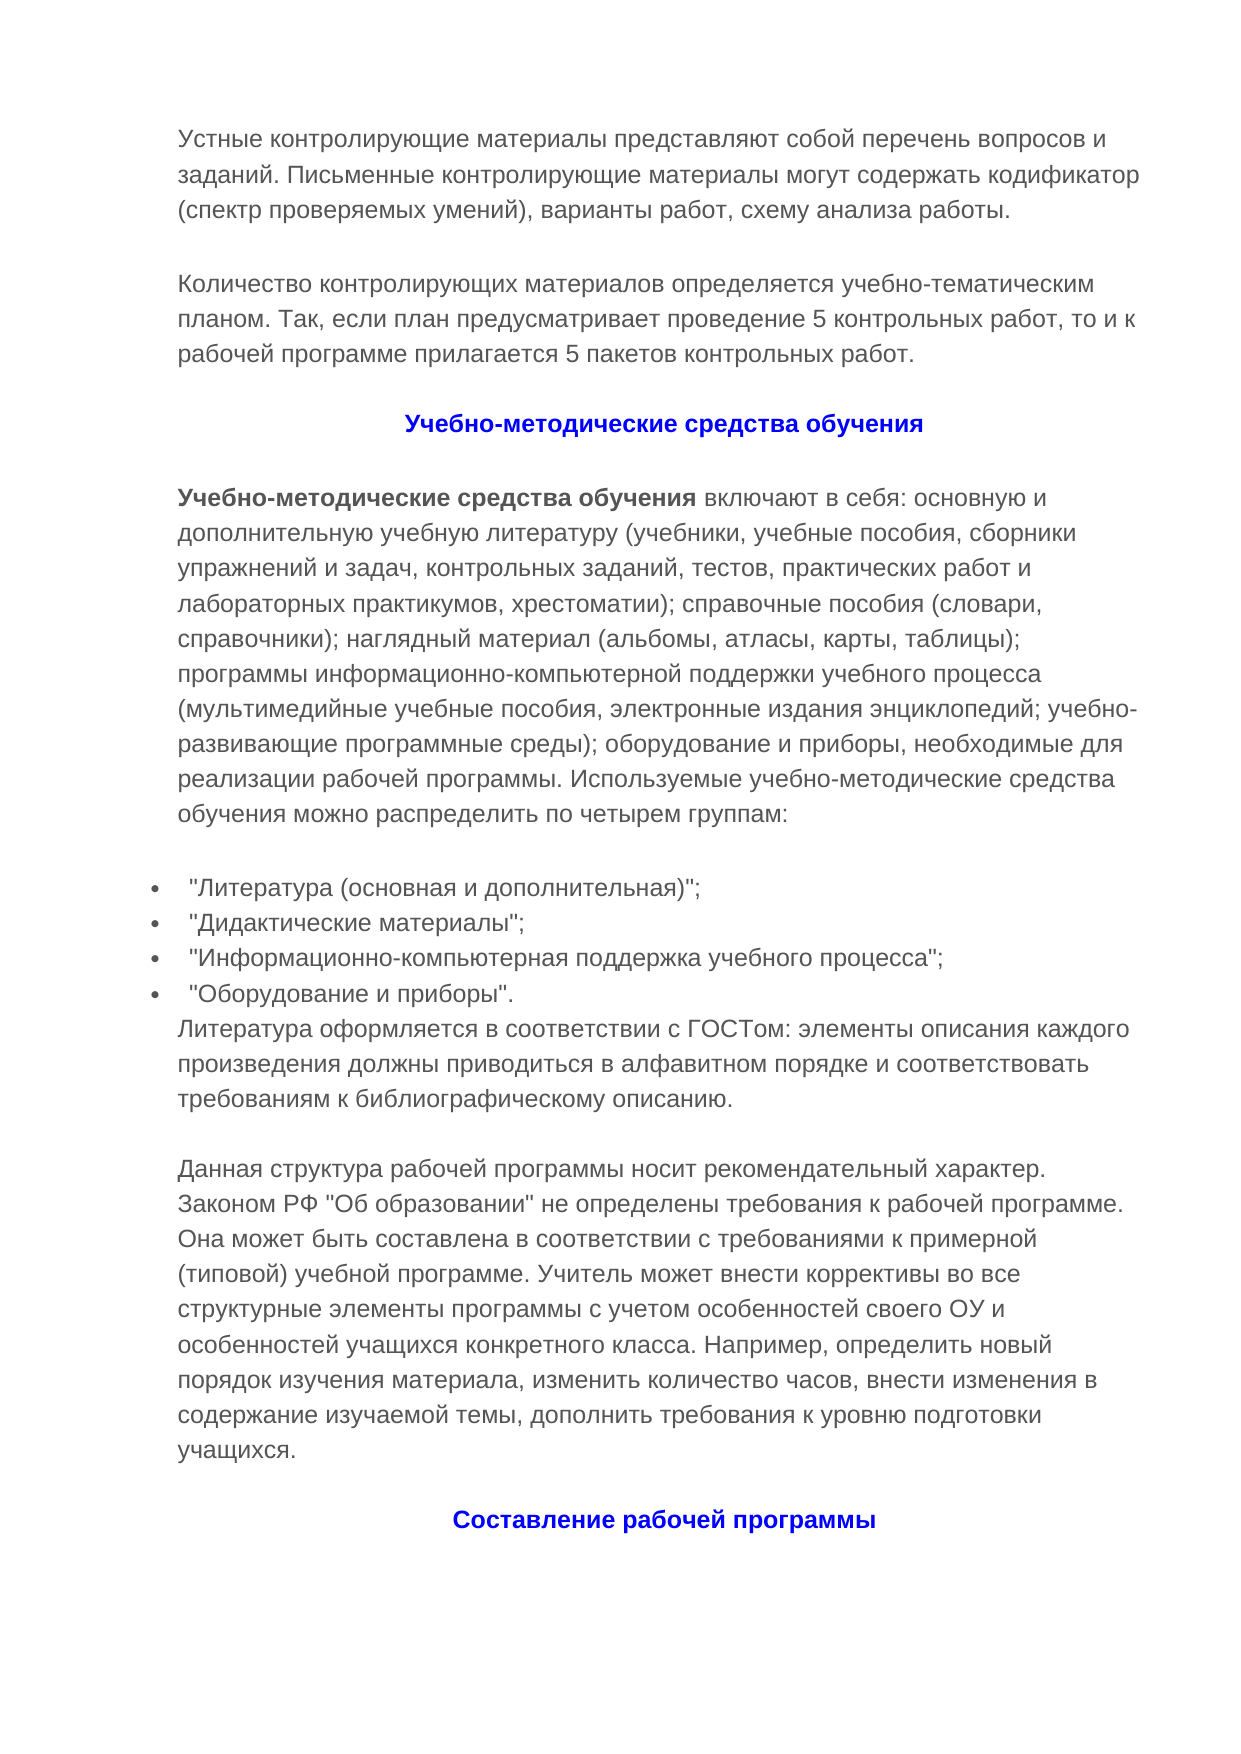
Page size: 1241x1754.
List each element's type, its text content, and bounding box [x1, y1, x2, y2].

list "Литература (основная и дополнительная)"; [151, 867, 1152, 902]
text Количество контролирующих материалов определяется учебно-тематическим планом. Так, если план предусматривает проведение 5 контрольных работ, то и к рабочей программе прилагается 5 пакетов контрольных работ. [177, 262, 1152, 368]
text Устные контролирующие материалы представляют собой перечень вопросов и заданий. Письменные контролирующие материалы могут содержать кодификатор (спектр проверяемых умений), варианты работ, схему анализа работы. [177, 118, 1152, 223]
text Литература оформляется в соответствии с ГОСТом: элементы описания каждого произведения должны приводиться в алфавитном порядке и соответствовать требованиям к библиографическому описанию. [177, 1007, 1152, 1113]
list "Дидактические материалы"; [151, 902, 1152, 937]
list "Информационно-компьютерная поддержка учебного процесса"; [151, 937, 1152, 972]
text Учебно-методические средства обучения включают в себя: основную и дополнительную учебную литературу (учебники, учебные пособия, сборники упражнений и задач, контрольных заданий, тестов, практических работ и лабораторных практикумов, хрестоматии); справочные пособия (словари, справочники); наглядный материал (альбомы, атласы, карты, таблицы); программы информационно-компьютерной поддержки учебного процесса (мультимедийные учебные пособия, электронные издания энциклопедий; учебно-развивающие программные среды); оборудование и приборы, необходимые для реализации рабочей программы. Используемые учебно-методические средства обучения можно распределить по четырем группам: [177, 477, 1152, 828]
text Составление рабочей программы [177, 1499, 1152, 1534]
text Данная структура рабочей программы носит рекомендательный характер. Законом РФ "Об образовании" не определены требования к рабочей программе. Она может быть составлена в соответствии с требованиями к примерной (типовой) учебной программе. Учитель может внести коррективы во все структурные элементы программы с учетом особенностей своего ОУ и особенностей учащихся конкретного класса. Например, определить новый порядок изучения материала, изменить количество часов, внести изменения в содержание изучаемой темы, дополнить требования к уровню подготовки учащихся. [177, 1148, 1152, 1464]
list "Оборудование и приборы". [151, 972, 1152, 1007]
text Учебно-методические средства обучения [177, 403, 1152, 438]
